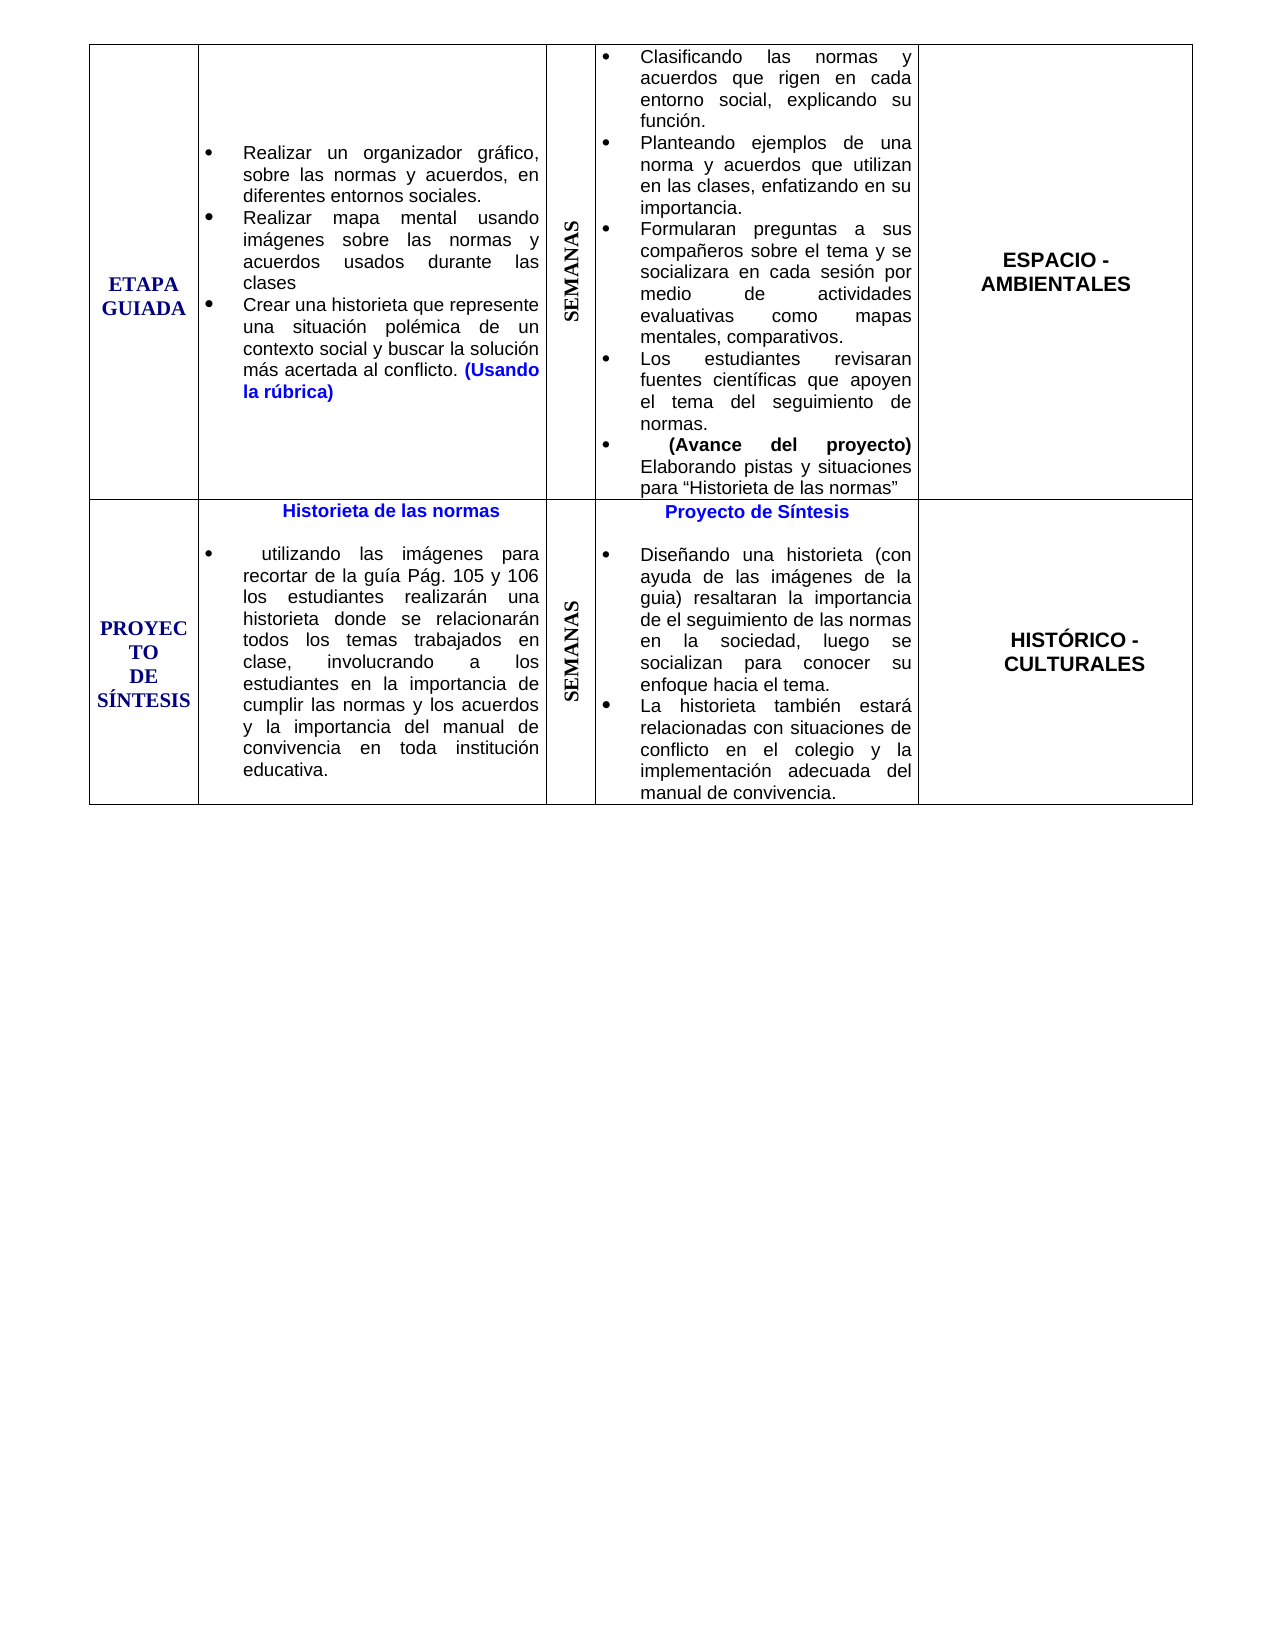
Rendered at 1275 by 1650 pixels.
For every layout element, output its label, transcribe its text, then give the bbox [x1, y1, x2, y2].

table_cell Realizar un organizador gráfico, sobre las normas y acuerdos, en diferentes entornos sociales. Realizar mapa mental usando imágenes sobre las normas y acuerdos usados durante las clases Crear una historieta que represente una situación polémica de un contexto social y buscar la solución más acertada al conflicto. (Usando la rúbrica) [199, 45, 546, 499]
table_cell ETAPA GUIADA [90, 45, 198, 499]
table_cell Proyecto de Síntesis Diseñando una historieta (con ayuda de las imágenes de la guia) resaltaran la importancia de el seguimiento de las normas en la sociedad, luego se socializan para conocer su enfoque hacia el tema. La historieta también estará relacionadas con situaciones de conflicto en el colegio y la implementación adecuada del manual de convivencia. [596, 500, 918, 804]
table_cell HISTÓRICO - CULTURALES [919, 500, 1192, 804]
table_cell Historieta de las normas utilizando las imágenes para recortar de la guía Pág. 105 y 106 los estudiantes realizarán una historieta donde se relacionarán todos los temas trabajados en clase, involucrando a los estudiantes en la importancia de cumplir las normas y los acuerdos y la importancia del manual de convivencia en toda institución educativa. [199, 500, 546, 804]
table_cell ESPACIO - AMBIENTALES [919, 45, 1192, 499]
table_cell SEMANAS [547, 45, 595, 499]
table_cell PROYECTO DE SÍNTESIS [90, 500, 198, 804]
table_cell SEMANAS [547, 500, 595, 804]
table_cell Clasificando las normas y acuerdos que rigen en cada entorno social, explicando su función. Planteando ejemplos de una norma y acuerdos que utilizan en las clases, enfatizando en su importancia. Formularan preguntas a sus compañeros sobre el tema y se socializara en cada sesión por medio de actividades evaluativas como mapas mentales, comparativos. Los estudiantes revisaran fuentes científicas que apoyen el tema del seguimiento de normas. (Avance del proyecto) Elaborando pistas y situaciones para “Historieta de las normas” [596, 45, 918, 499]
